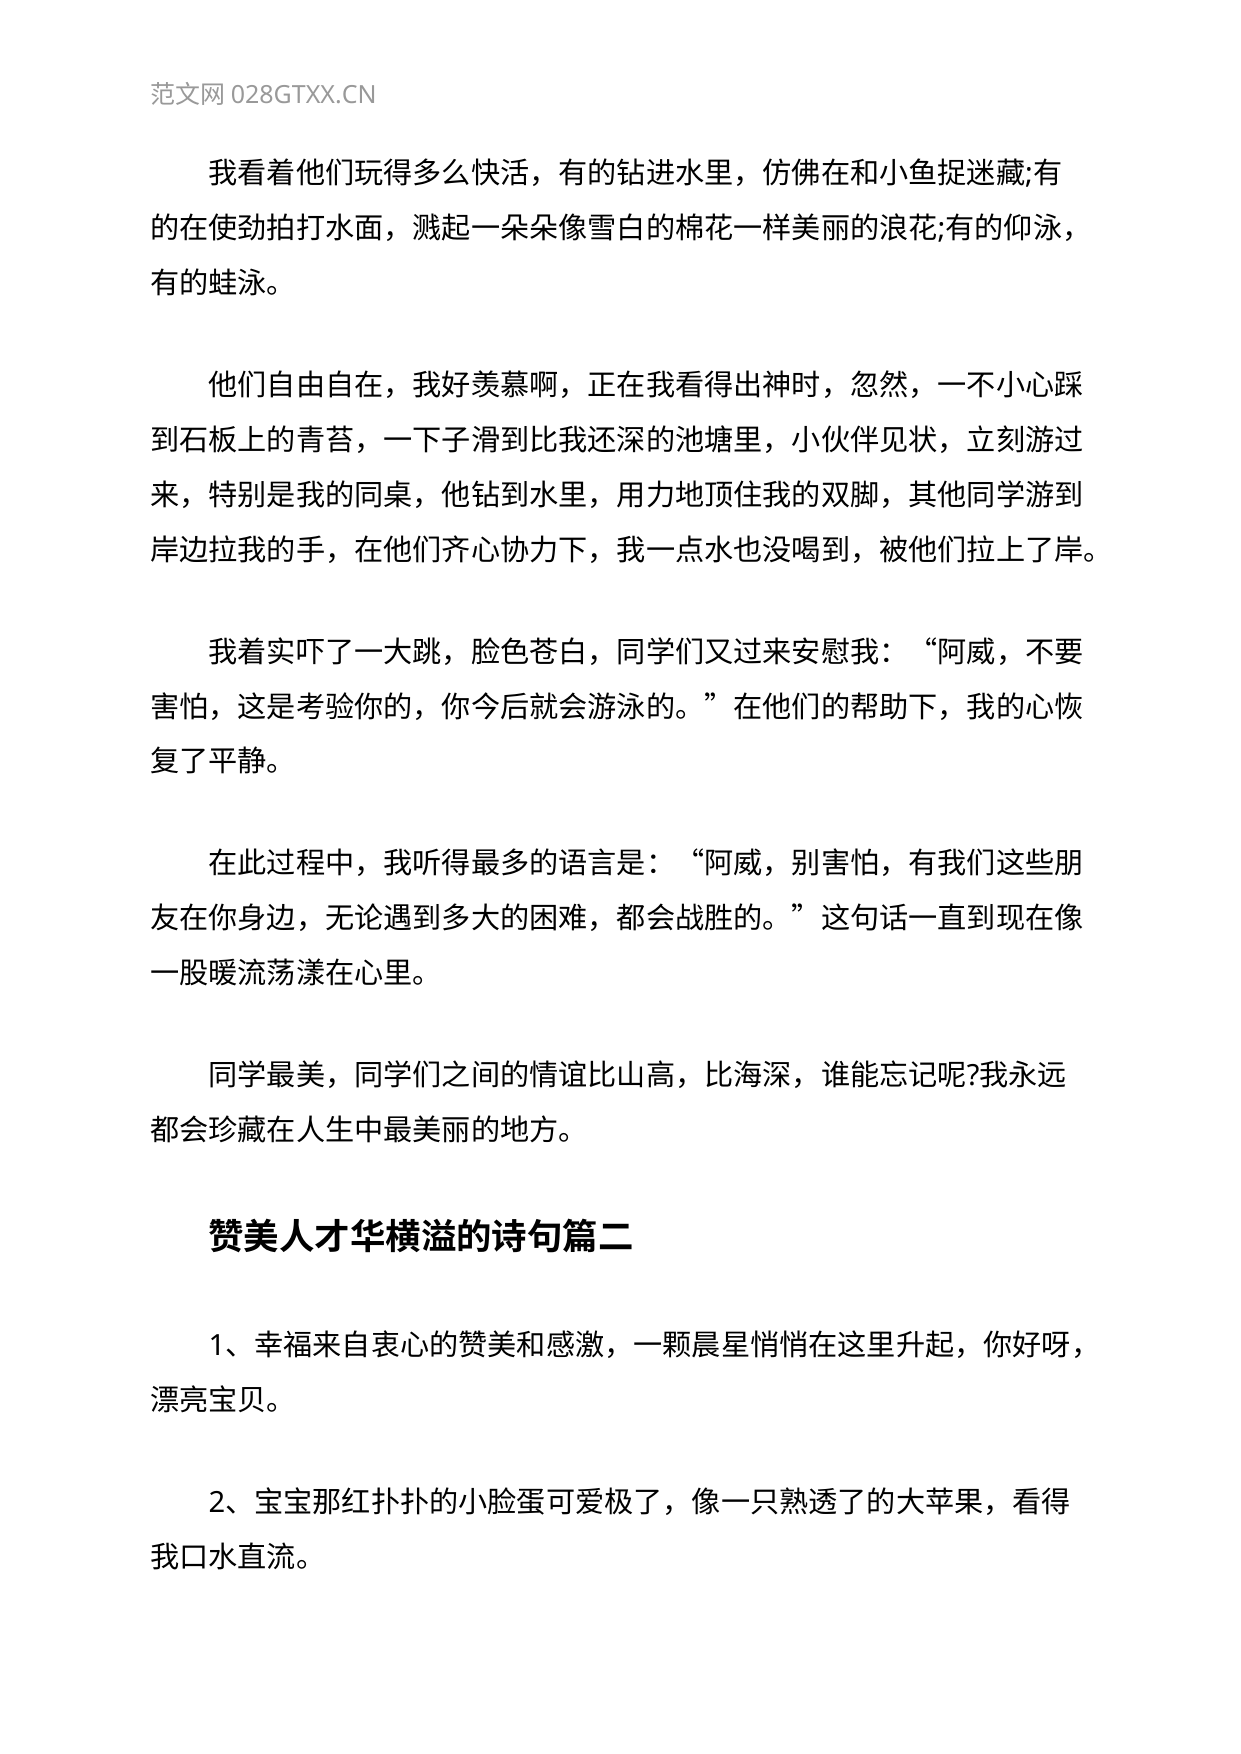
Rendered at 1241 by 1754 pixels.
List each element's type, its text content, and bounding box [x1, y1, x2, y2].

text 1、幸福来自衷心的赞美和感激，一颗晨星悄悄在这里升起，你好呀，漂亮宝贝。 [150, 1322, 1090, 1419]
text 我看着他们玩得多么快活，有的钻进水里，仿佛在和小鱼捉迷藏;有的在使劲拍打水面，溅起一朵朵像雪白的棉花一样美丽的浪花;有的仰泳，有的蛙泳。 [150, 150, 1090, 302]
text 同学最美，同学们之间的情谊比山高，比海深，谁能忘记呢?我永远都会珍藏在人生中最美丽的地方。 [150, 1051, 1090, 1149]
text 他们自由自在，我好羡慕啊，正在我看得出神时，忽然，一不小心踩到石板上的青苔，一下子滑到比我还深的池塘里，小伙伴见状，立刻游过来，特别是我的同桌，他钻到水里，用力地顶住我的双脚，其他同学游到岸边拉我的手，在他们齐心协力下，我一点水也没喝到，被他们拉上了岸。 [150, 362, 1090, 569]
text 赞美人才华横溢的诗句篇二 [150, 1208, 1090, 1259]
text 在此过程中，我听得最多的语言是：“阿威，别害怕，有我们这些朋友在你身边，无论遇到多大的困难，都会战胜的。”这句话一直到现在像一股暖流荡漾在心里。 [150, 840, 1090, 992]
text 2、宝宝那红扑扑的小脸蛋可爱极了，像一只熟透了的大苹果，看得我口水直流。 [150, 1478, 1090, 1576]
text 我着实吓了一大跳，脸色苍白，同学们又过来安慰我：“阿威，不要害怕，这是考验你的，你今后就会游泳的。”在他们的帮助下，我的心恢复了平静。 [150, 628, 1090, 780]
